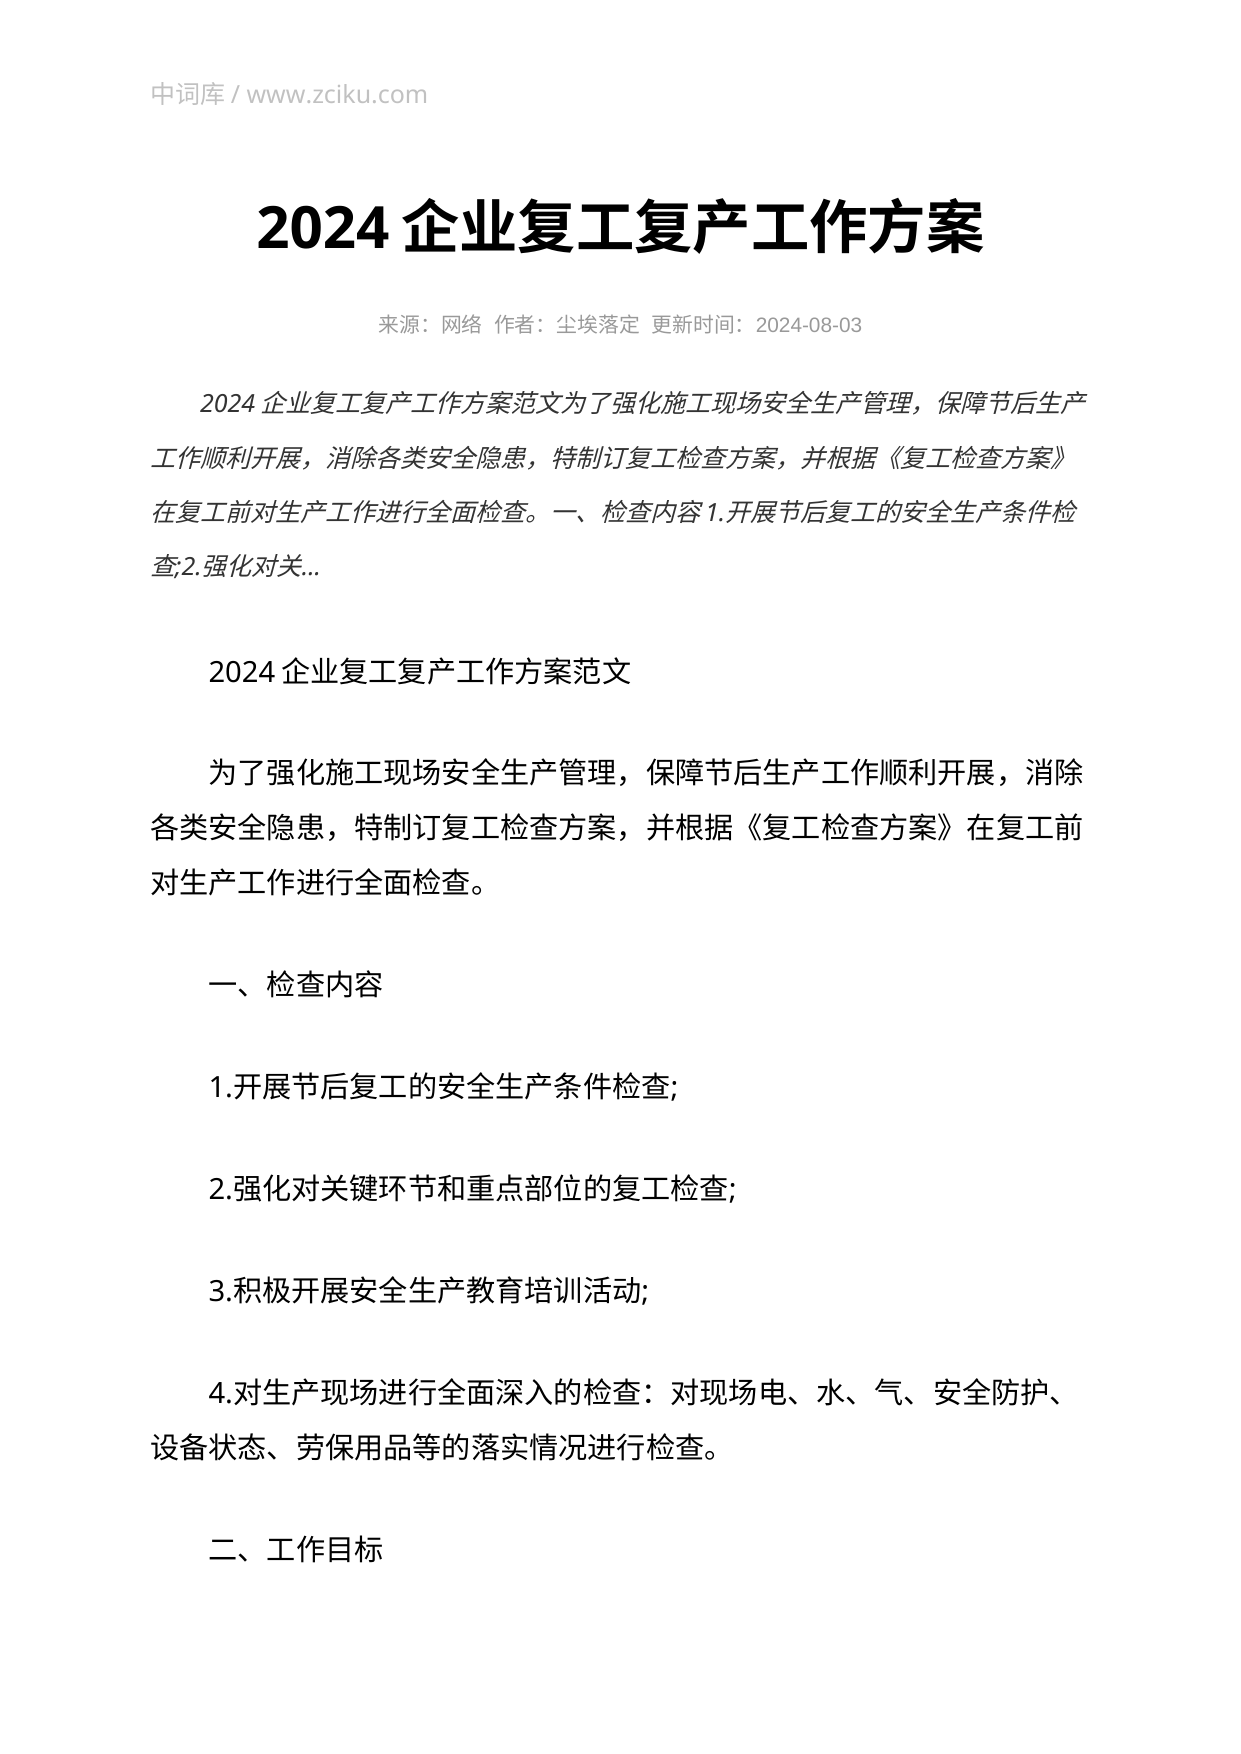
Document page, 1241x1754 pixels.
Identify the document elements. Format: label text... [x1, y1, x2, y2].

text 一、检查内容 [150, 962, 1090, 1004]
text 2.强化对关键环节和重点部位的复工检查; [150, 1165, 1090, 1208]
text 二、工作目标 [150, 1526, 1090, 1568]
text 2024企业复工复产工作方案范文为了强化施工现场安全生产管理，保障节后生产工作顺利开展，消除各类安全隐患，特制订复工检查方案，并根据《复工检查方案》在复工前对生产工作进行全面检查。一、检查内容1.开展节后复工的安全生产条件检查;2.强化对关... [150, 384, 1090, 583]
text 1.开展节后复工的安全生产条件检查; [150, 1063, 1090, 1106]
text 2024企业复工复产工作方案范文 [150, 648, 1090, 691]
subtitle 2024企业复工复产工作方案 [150, 181, 1090, 266]
text 来源：网络 作者：尘埃落定 更新时间：2024-08-03 [150, 313, 1090, 337]
text 4.对生产现场进行全面深入的检查：对现场电、水、气、安全防护、设备状态、劳保用品等的落实情况进行检查。 [150, 1369, 1090, 1467]
text 为了强化施工现场安全生产管理，保障节后生产工作顺利开展，消除各类安全隐患，特制订复工检查方案，并根据《复工检查方案》在复工前对生产工作进行全面检查。 [150, 750, 1090, 902]
text 3.积极开展安全生产教育培训活动; [150, 1267, 1090, 1310]
